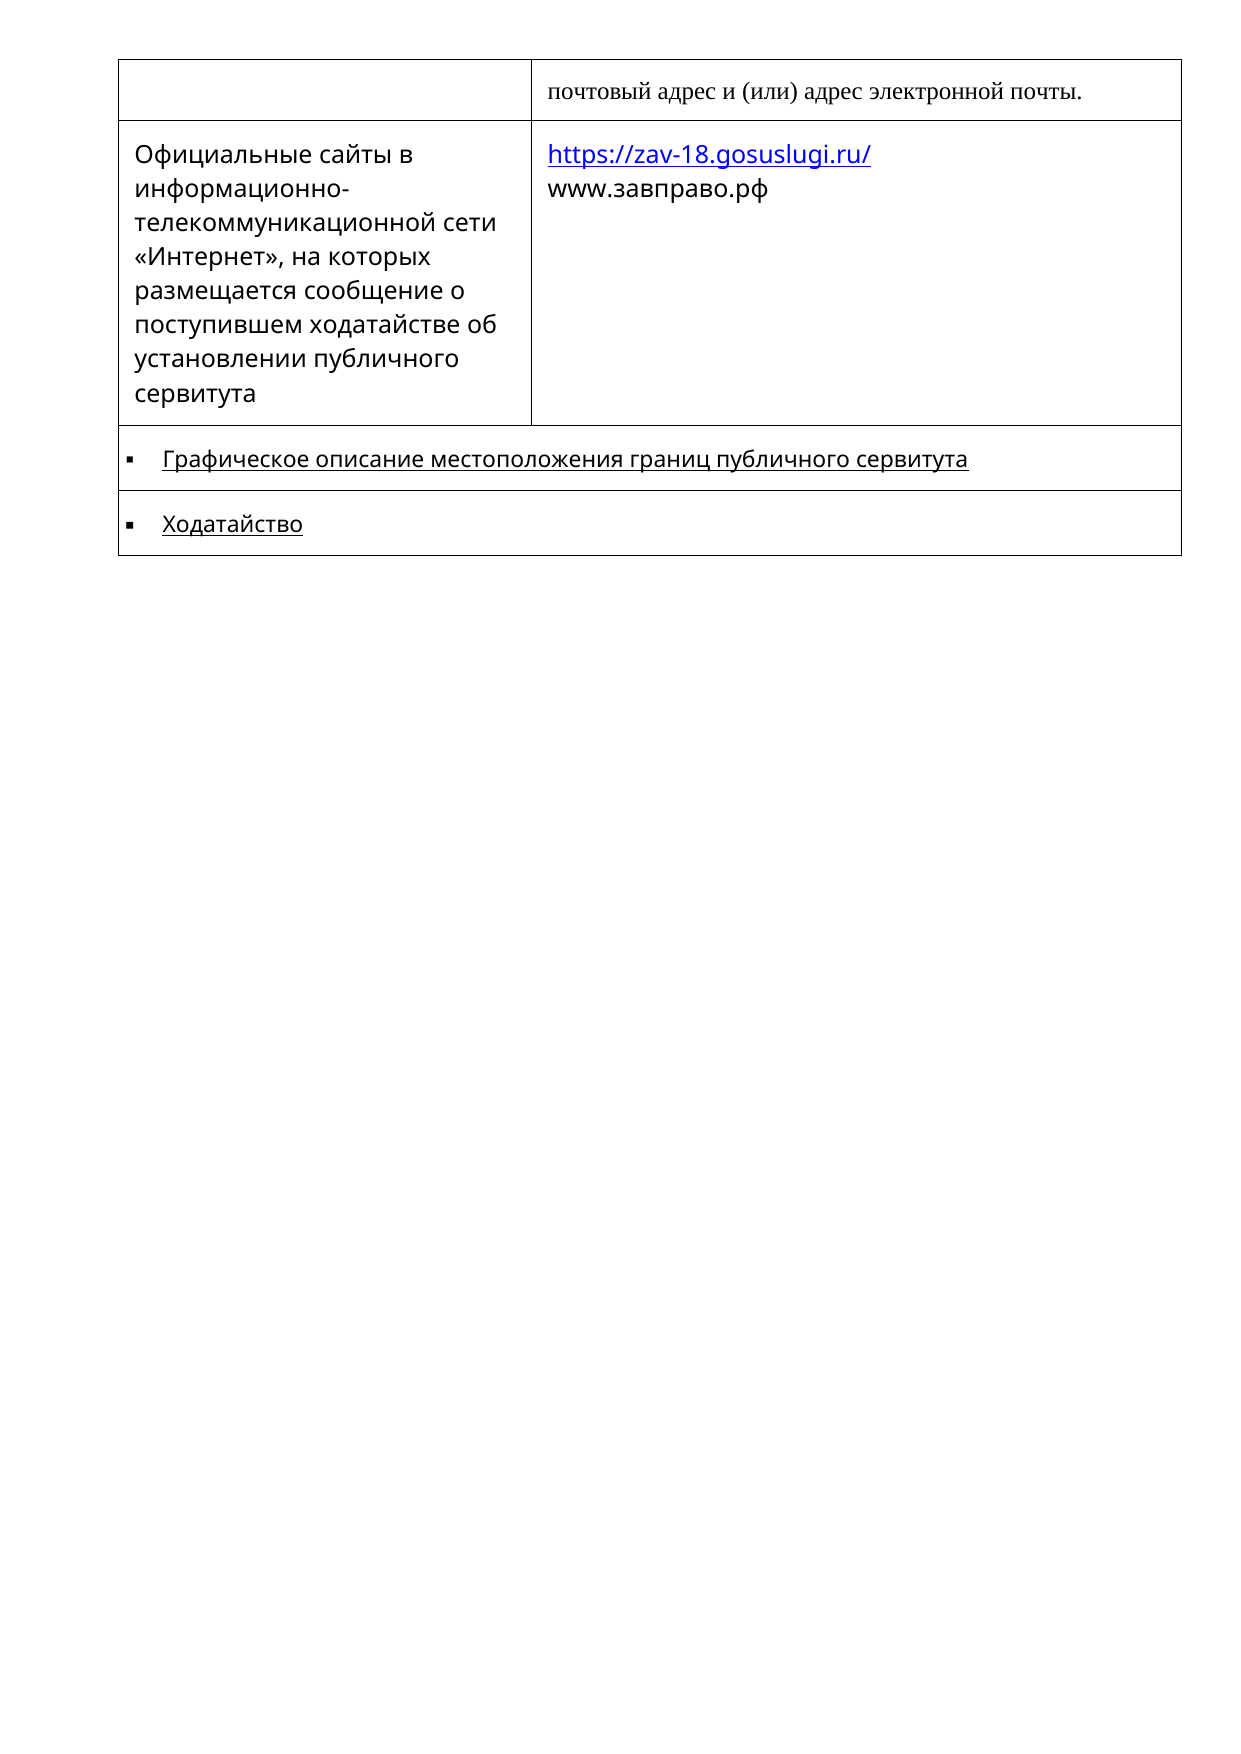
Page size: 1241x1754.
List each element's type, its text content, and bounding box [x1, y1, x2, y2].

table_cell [532, 60, 1181, 120]
table_cell https://zav-18.gosuslugi.ru/ www.завправо.рф [532, 121, 1181, 425]
table_cell Графическое описание местоположения границ публичного сервитута [119, 426, 1181, 490]
table_cell Ходатайство [119, 491, 1181, 555]
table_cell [119, 60, 531, 120]
table_cell Официальные сайты в информационно-телекоммуникационной сети «Интернет», на которых размещается сообщение о поступившем ходатайстве об установлении публичного сервитута [119, 121, 531, 425]
